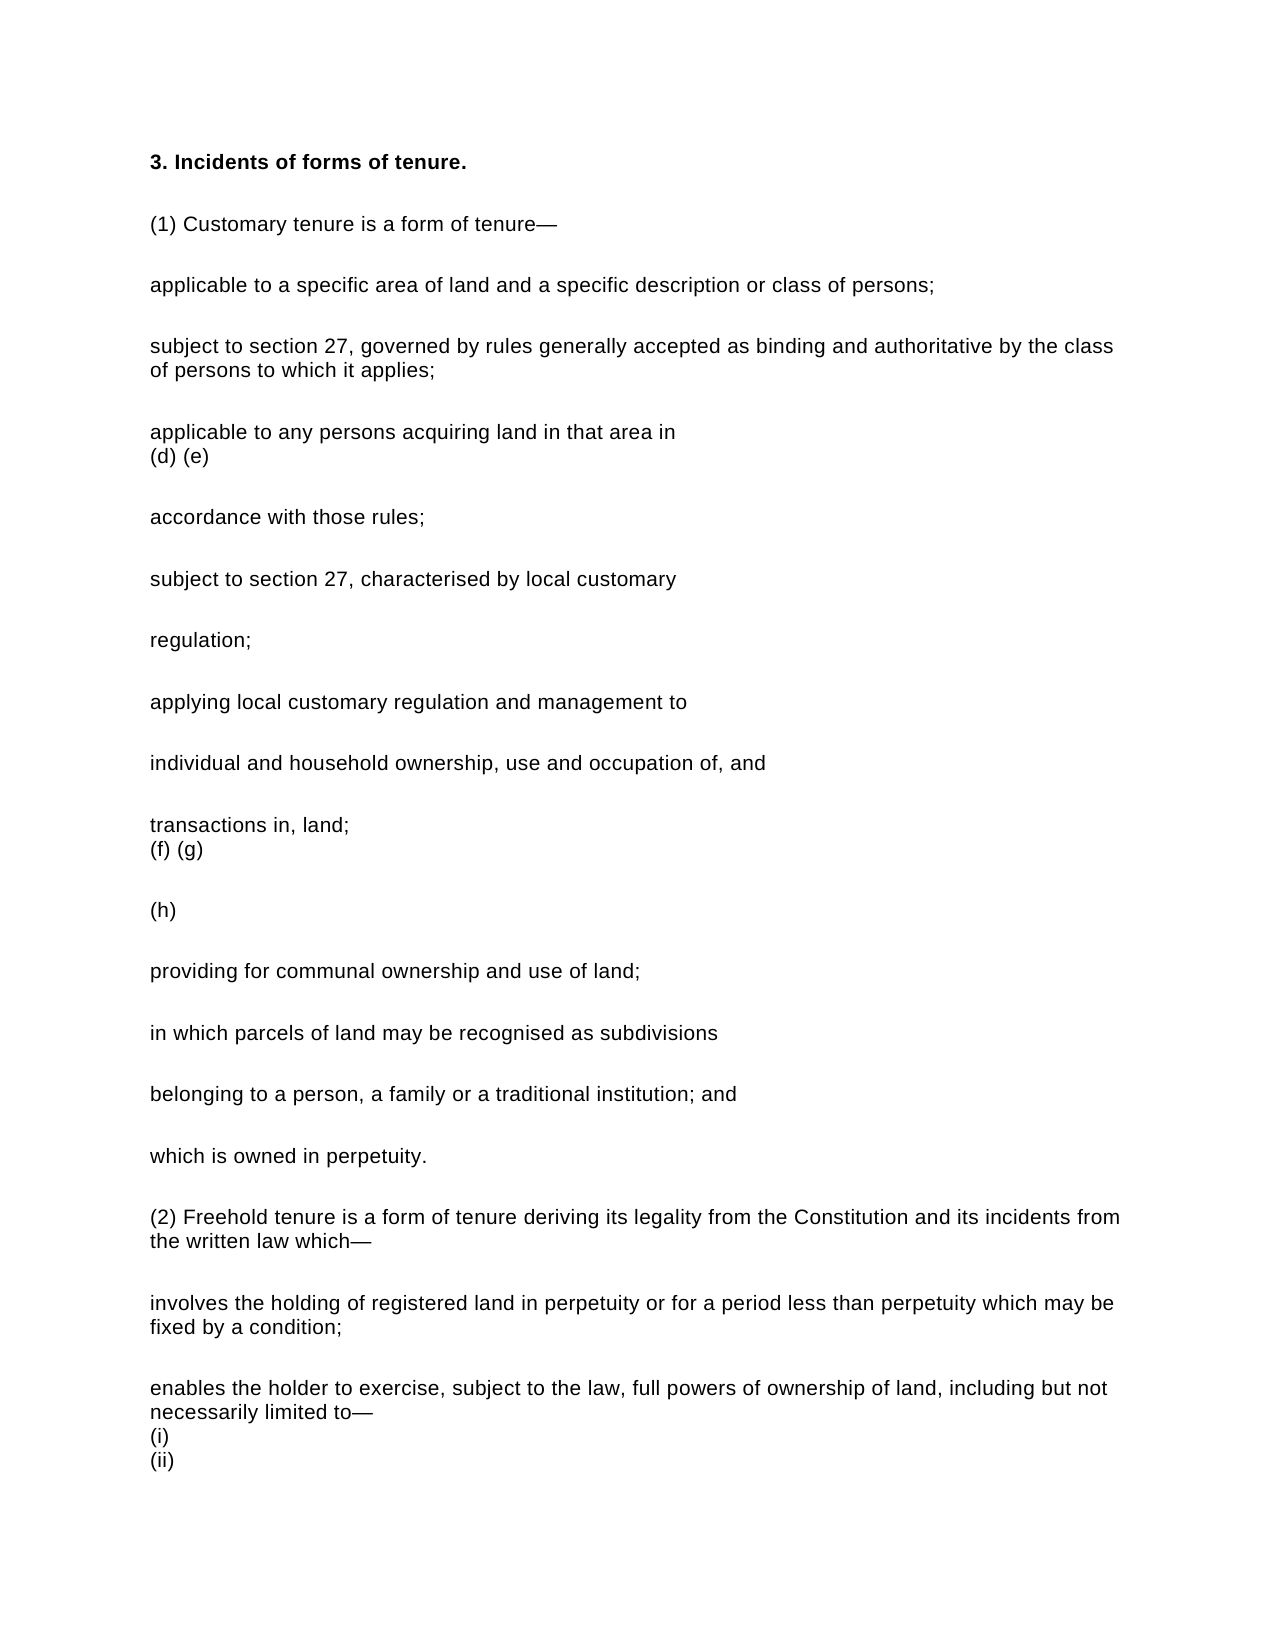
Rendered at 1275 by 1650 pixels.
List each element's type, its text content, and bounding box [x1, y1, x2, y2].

text applying local customary regulation and management to [150, 689, 1125, 713]
text applicable to a specific area of land and a specific description or class of persons; [150, 273, 1125, 297]
text regulation; [150, 628, 1125, 652]
text accordance with those rules; [150, 505, 1125, 529]
text involves the holding of registered land in perpetuity or for a period less than perpetuity which may be fixed by a condition; [150, 1291, 1125, 1338]
text subject to section 27, characterised by local customary [150, 567, 1125, 591]
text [150, 1376, 1125, 1472]
text transactions in, land; (f) (g) [150, 812, 1125, 860]
text providing for communal ownership and use of land; [150, 959, 1125, 983]
text which is owned in perpetuity. [150, 1144, 1125, 1168]
text (h) [150, 898, 1125, 922]
text individual and household ownership, use and occupation of, and [150, 751, 1125, 775]
text in which parcels of land may be recognised as subdivisions [150, 1021, 1125, 1045]
text (1) Customary tenure is a form of tenure— [150, 211, 1125, 235]
text subject to section 27, governed by rules generally accepted as binding and authoritative by the class of persons to which it applies; [150, 334, 1125, 382]
text (2) Freehold tenure is a form of tenure deriving its legality from the Constitution and its incidents from the written law which— [150, 1205, 1125, 1253]
text 3. Incidents of forms of tenure. [150, 150, 1125, 174]
text belonging to a person, a family or a traditional institution; and [150, 1082, 1125, 1106]
text applicable to any persons acquiring land in that area in (d) (e) [150, 420, 1125, 468]
